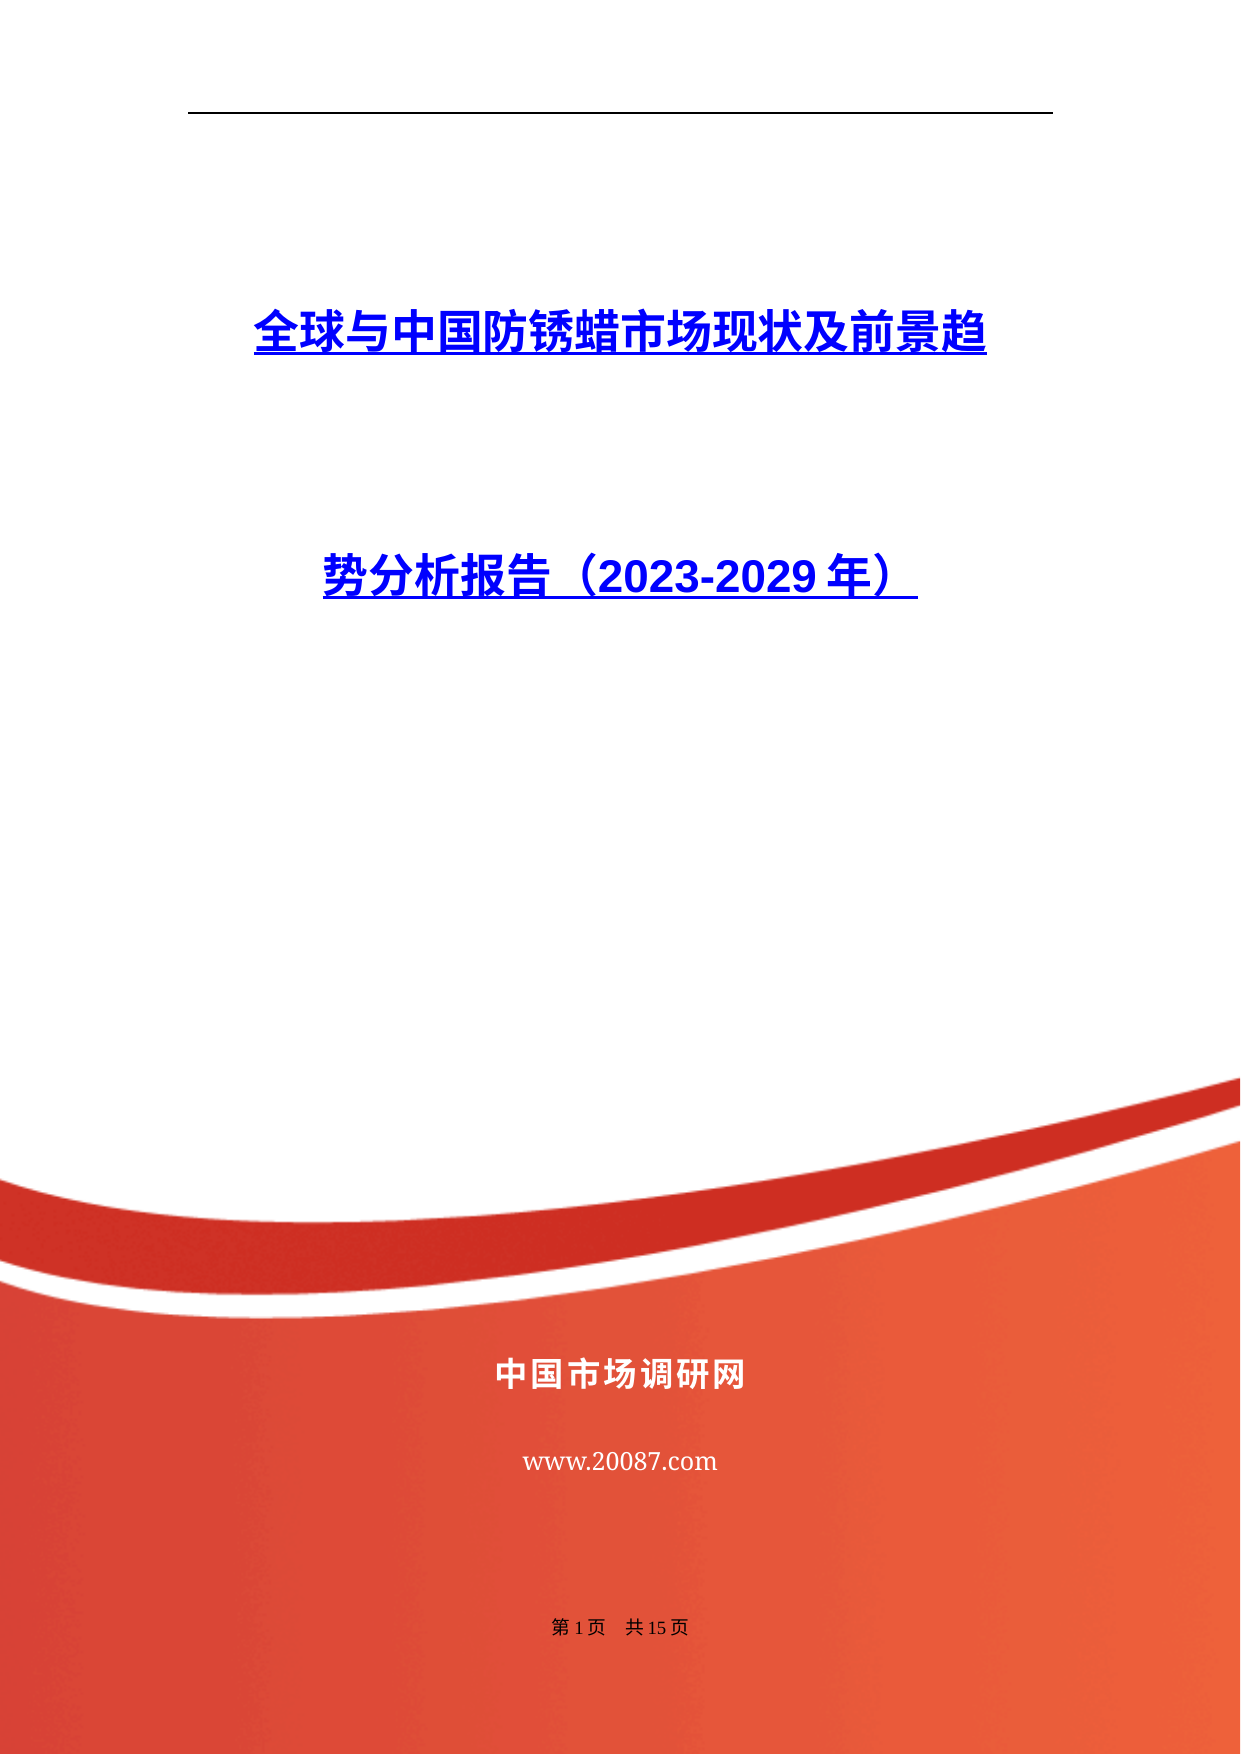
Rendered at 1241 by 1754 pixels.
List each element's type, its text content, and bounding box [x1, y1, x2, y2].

subtitle 中国市场调研网 [187, 1339, 1053, 1404]
table_header 全球与中国防锈蜡市场现状及前景趋势分析报告（2023-2029年） [188, 207, 1053, 773]
picture [0, 1006, 1241, 1754]
text www.20087.com [187, 1428, 1053, 1493]
